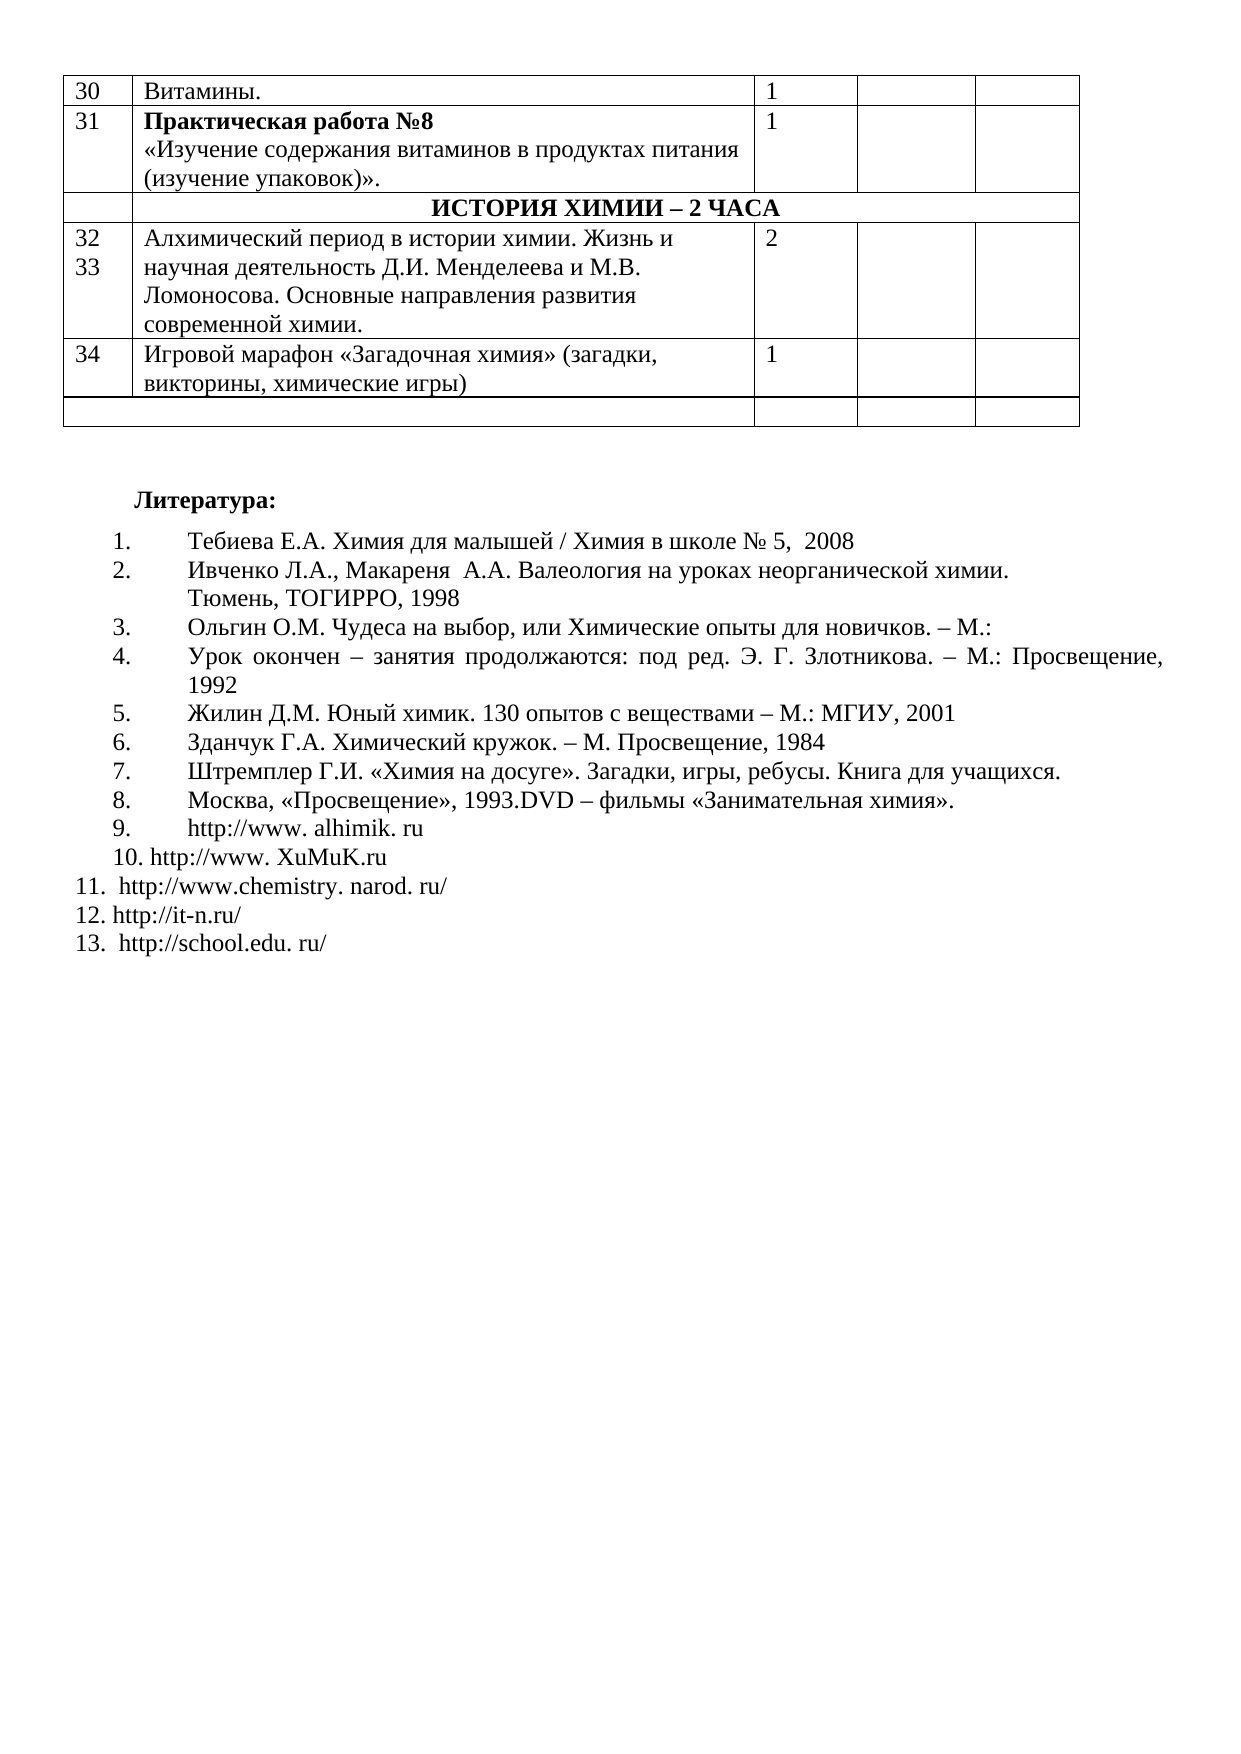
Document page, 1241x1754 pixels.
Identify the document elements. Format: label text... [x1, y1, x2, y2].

table_cell 1 [755, 339, 857, 396]
table_cell ИСТОРИЯ ХИМИИ – 2 ЧАСА [133, 193, 1079, 222]
table_cell [64, 193, 132, 222]
table_cell [976, 106, 1079, 192]
table_cell [858, 223, 975, 338]
text 11. http://www.chemistry. narod. ru/ [75, 871, 1165, 900]
table_cell [858, 106, 975, 192]
list Москва, «Просвещение», 1993.DVD – фильмы «Занимательная химия». [112, 785, 1165, 813]
table_cell [64, 398, 754, 426]
table_cell [858, 339, 975, 396]
table_cell 32 33 [64, 223, 132, 338]
table_cell [858, 398, 975, 426]
text 10. http://www. XuMuK.ru [75, 842, 1165, 871]
list Тебиева Е.А. Химия для малышей / Химия в школе № 5, 2008 [112, 526, 1165, 555]
table_cell 1 [755, 106, 857, 192]
table_cell 30 [64, 76, 132, 105]
table_cell Игровой марафон «Загадочная химия» (загадки, викторины, химические игры) [133, 339, 754, 396]
table_cell [976, 223, 1079, 338]
list Урок окончен – занятия продолжаются: под ред. Э. Г. Злотникова. – М.: Просвещение, 1992 [112, 641, 1165, 698]
list Жилин Д.М. Юный химик. 130 опытов с веществами – М.: МГИУ, 2001 [112, 698, 1165, 727]
table_cell Практическая работа №8 «Изучение содержания витаминов в продуктах питания (изучение упаковок)». [133, 106, 754, 192]
table_cell 31 [64, 106, 132, 192]
table_cell [858, 76, 975, 105]
text Тюмень, ТОГИРРО, 1998 [187, 583, 1165, 612]
table_cell [755, 398, 857, 426]
table_cell [976, 398, 1079, 426]
table_cell [976, 76, 1079, 105]
table_cell Витамины. [133, 76, 754, 105]
list Зданчук Г.А. Химический кружок. – М. Просвещение, 1984 [112, 727, 1165, 756]
text 13. http://school.edu. ru/ [75, 928, 1165, 957]
table_cell [976, 339, 1079, 396]
text Литература: [134, 485, 1165, 513]
list Штремплер Г.И. «Химия на досуге». Загадки, игры, ребусы. Книга для учащихся. [112, 756, 1165, 785]
table_cell 34 [64, 339, 132, 396]
list Ивченко Л.А., Макареня А.А. Валеология на уроках неорганической химии. [112, 555, 1165, 583]
table_cell 1 [755, 76, 857, 105]
list Ольгин О.М. Чудеса на выбор, или Химические опыты для новичков. – М.: [112, 612, 1165, 641]
table_cell Алхимический период в истории химии. Жизнь и научная деятельность Д.И. Менделеева и М.В. Ломоносова. Основные направления развития современной химии. [133, 223, 754, 338]
list http://www. alhimik. ru [112, 813, 1165, 842]
text 12. http://it-n.ru/ [75, 900, 1165, 928]
table_cell 2 [755, 223, 857, 338]
